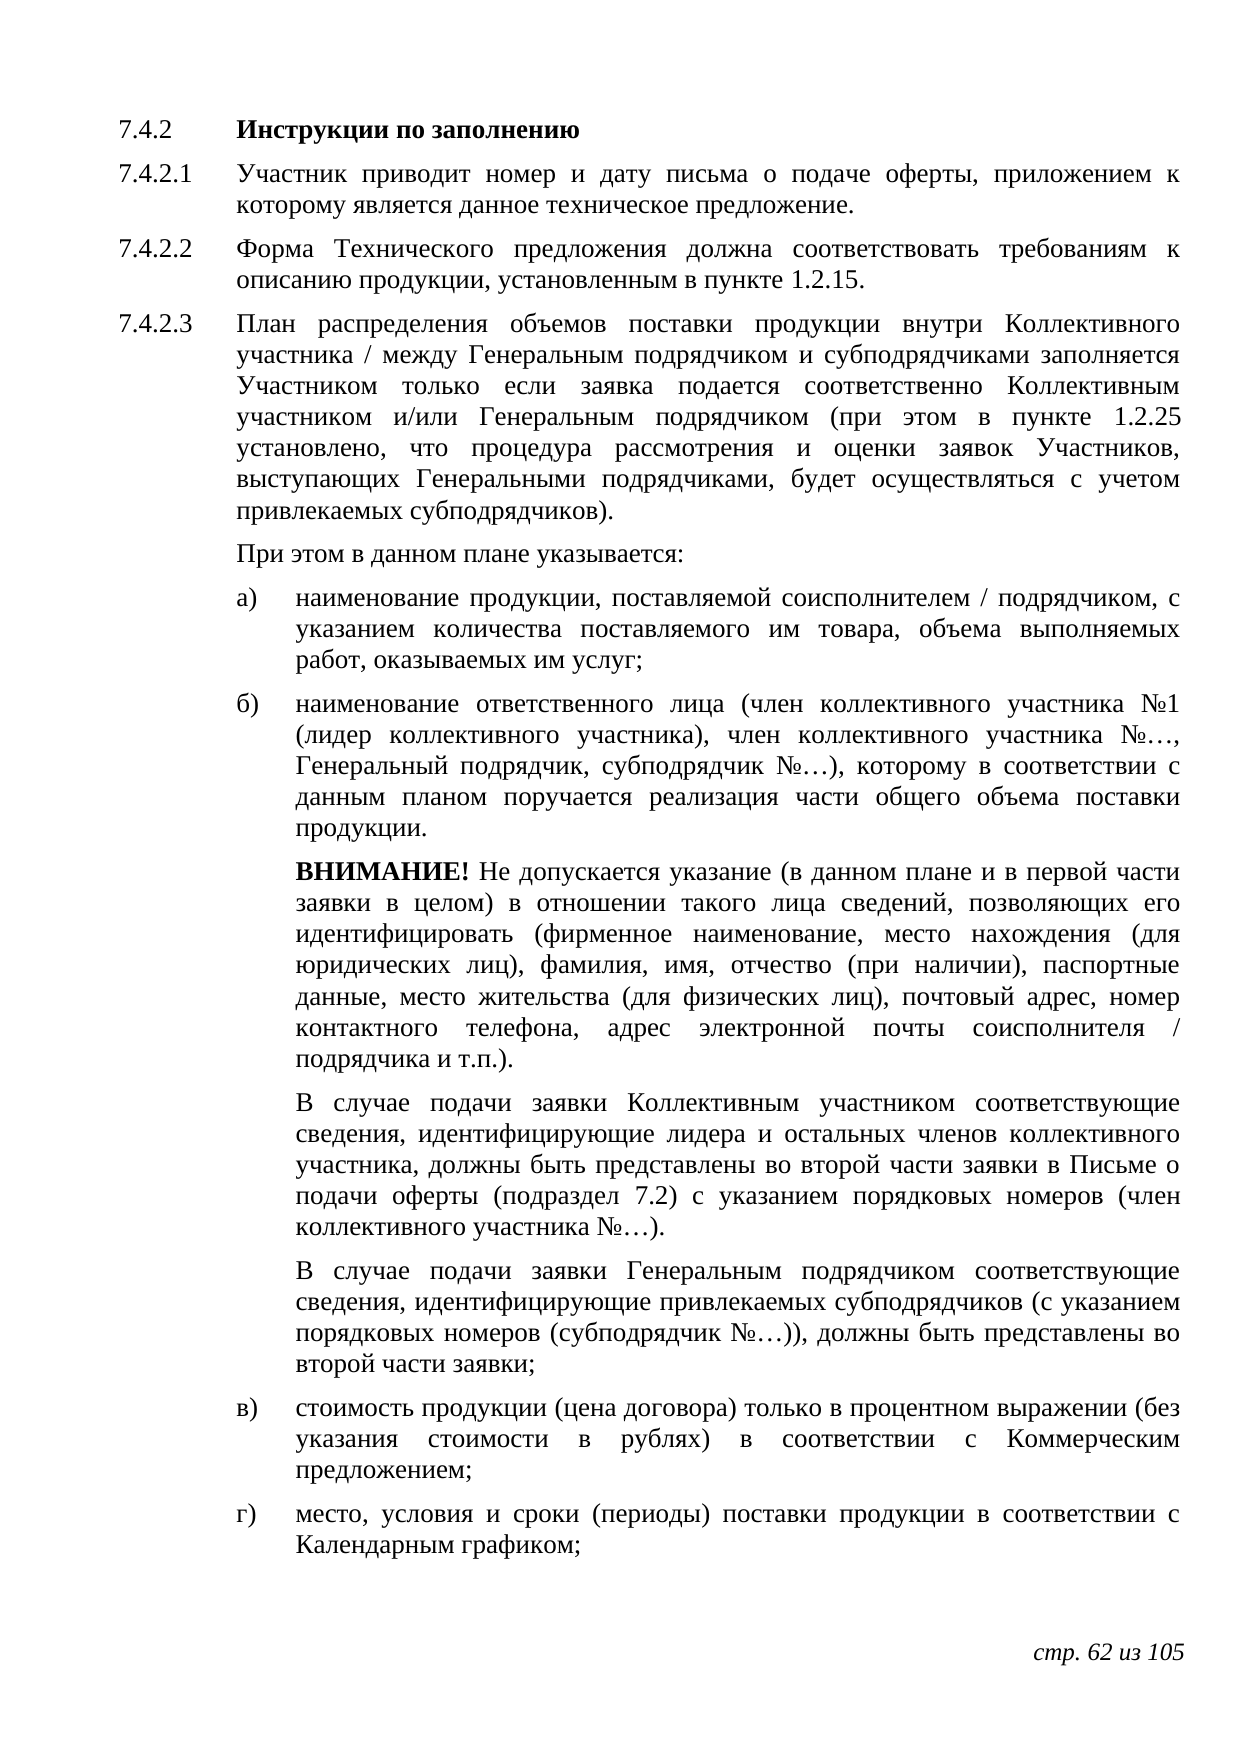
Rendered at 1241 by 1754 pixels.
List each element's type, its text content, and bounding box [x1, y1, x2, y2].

list В случае подачи заявки Коллективным участником соответствующие сведения, идентифицирующие лидера и остальных членов коллективного участника, должны быть представлены во второй части заявки в Письме о подачи оферты (подраздел 7.2) с указанием порядковых номеров (член коллективного участника №…). [295, 1086, 1181, 1241]
list В случае подачи заявки Генеральным подрядчиком соответствующие сведения, идентифицирующие привлекаемых субподрядчиков (с указанием порядковых номеров (субподрядчик №…)), должны быть представлены во второй части заявки; [295, 1254, 1181, 1378]
text Участник приводит номер и дату письма о подаче оферты, приложением к которому является данное техническое предложение. [118, 157, 1181, 219]
text наименование продукции, поставляемой соисполнителем / подрядчиком, с указанием количества поставляемого им товара, объема выполняемых работ, оказываемых им услуг; [236, 581, 1181, 674]
list ВНИМАНИЕ! Не допускается указание (в данном плане и в первой части заявки в целом) в отношении такого лица сведений, позволяющих его идентифицировать (фирменное наименование, место нахождения (для юридических лиц), фамилия, имя, отчество (при наличии), паспортные данные, место жительства (для физических лиц), почтовый адрес, номер контактного телефона, адрес электронной почты соисполнителя / подрядчика и т.п.). [295, 855, 1181, 1073]
text Форма Технического предложения должна соответствовать требованиям к описанию продукции, установленным в пункте 1.2.15. [118, 232, 1181, 294]
text место, условия и сроки (периоды) поставки продукции в соответствии с Календарным графиком; [236, 1497, 1181, 1559]
text Инструкции по заполнению [118, 114, 1181, 145]
text стоимость продукции (цена договора) только в процентном выражении (без указания стоимости в рублях) в соответствии с Коммерческим предложением; [236, 1391, 1181, 1484]
text наименование ответственного лица (член коллективного участника №1 (лидер коллективного участника), член коллективного участника №…, Генеральный подрядчик, субподрядчик №…), которому в соответствии с данным планом поручается реализация части общего объема поставки продукции. [236, 687, 1181, 843]
list При этом в данном плане указывается: [236, 537, 1181, 568]
text План распределения объемов поставки продукции внутри Коллективного участника / между Генеральным подрядчиком и субподрядчиками заполняется Участником только если заявка подается соответственно Коллективным участником и/или Генеральным подрядчиком (при этом в пункте 1.2.25 установлено, что процедура рассмотрения и оценки заявок Участников, выступающих Генеральными подрядчиками, будет осуществляться с учетом привлекаемых субподрядчиков). [118, 307, 1181, 525]
